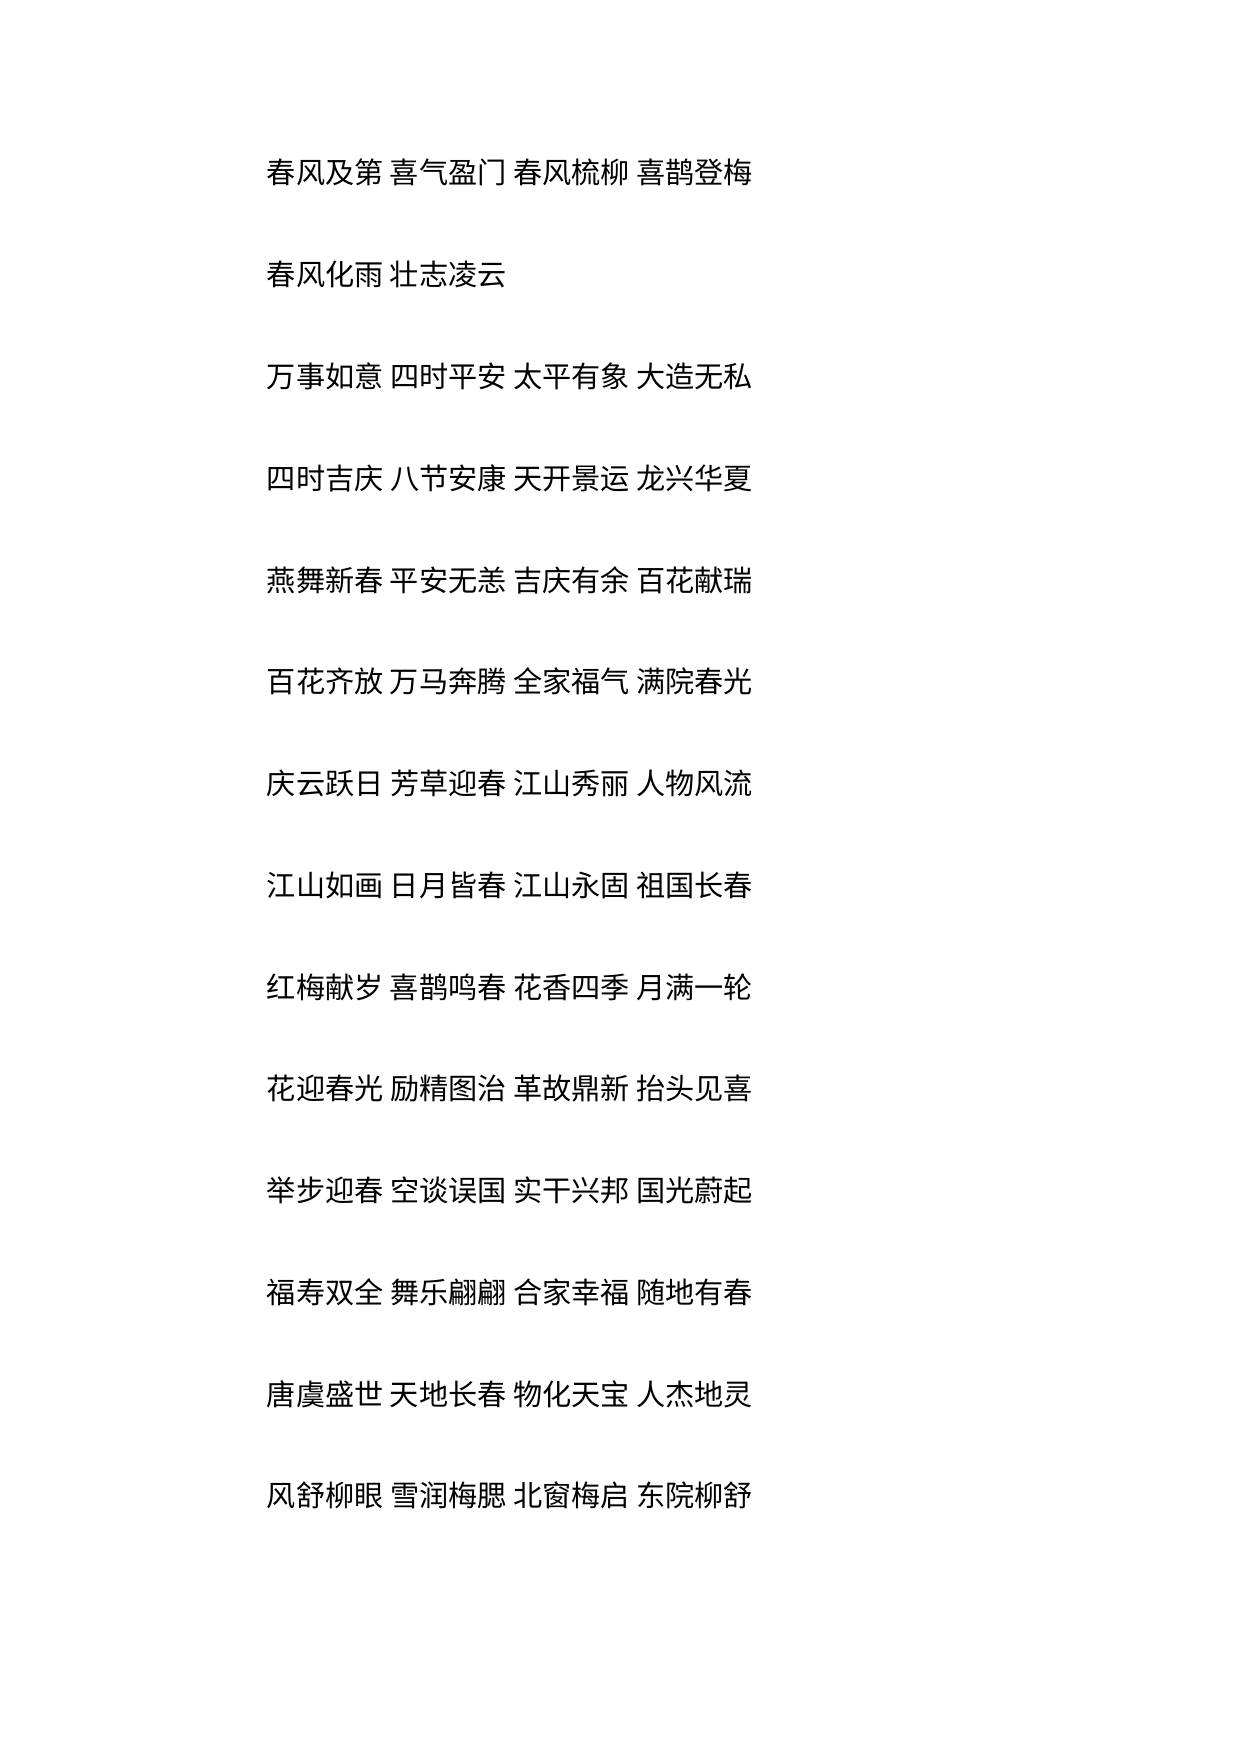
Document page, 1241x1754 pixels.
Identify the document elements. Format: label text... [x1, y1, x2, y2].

text 庆云跃日 芳草迎春 江山秀丽 人物风流 [150, 761, 1090, 803]
text 花迎春光 励精图治 革故鼎新 抬头见喜 [150, 1066, 1090, 1108]
text 万事如意 四时平安 太平有象 大造无私 [150, 353, 1090, 396]
text 百花齐放 万马奔腾 全家福气 满院春光 [150, 659, 1090, 701]
text 春风及第 喜气盈门 春风梳柳 喜鹊登梅 [150, 150, 1090, 192]
text 江山如画 日月皆春 江山永固 祖国长春 [150, 862, 1090, 905]
text 四时吉庆 八节安康 天开景运 龙兴华夏 [150, 455, 1090, 498]
text 福寿双全 舞乐翩翩 合家幸福 随地有春 [150, 1269, 1090, 1312]
text 春风化雨 壮志凌云 [150, 252, 1090, 294]
text 风舒柳眼 雪润梅腮 北窗梅启 东院柳舒 [150, 1473, 1090, 1515]
text 红梅献岁 喜鹊鸣春 花香四季 月满一轮 [150, 964, 1090, 1006]
text 唐虞盛世 天地长春 物化天宝 人杰地灵 [150, 1371, 1090, 1413]
text 燕舞新春 平安无恙 吉庆有余 百花献瑞 [150, 557, 1090, 599]
text 举步迎春 空谈误国 实干兴邦 国光蔚起 [150, 1168, 1090, 1210]
